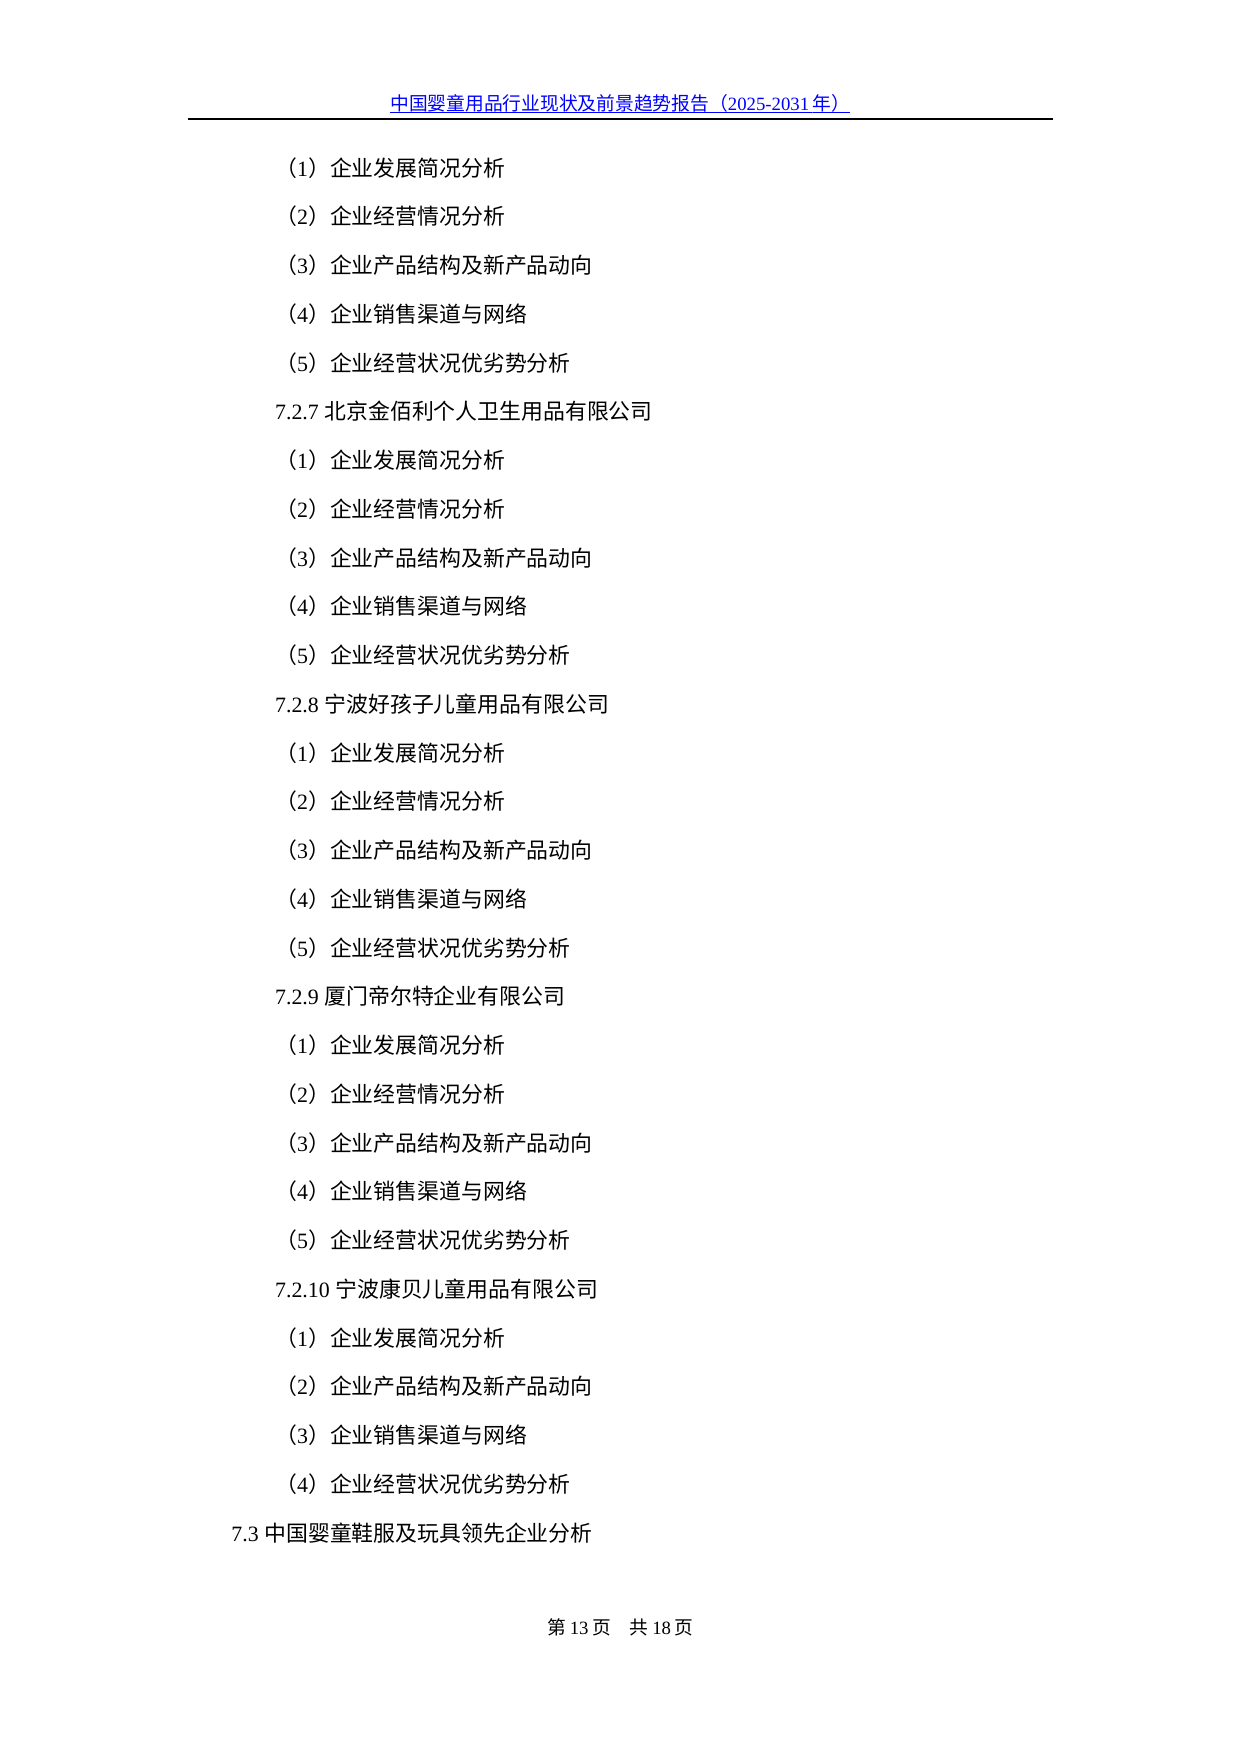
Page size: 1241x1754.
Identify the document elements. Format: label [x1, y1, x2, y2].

text [187, 150, 1053, 1548]
